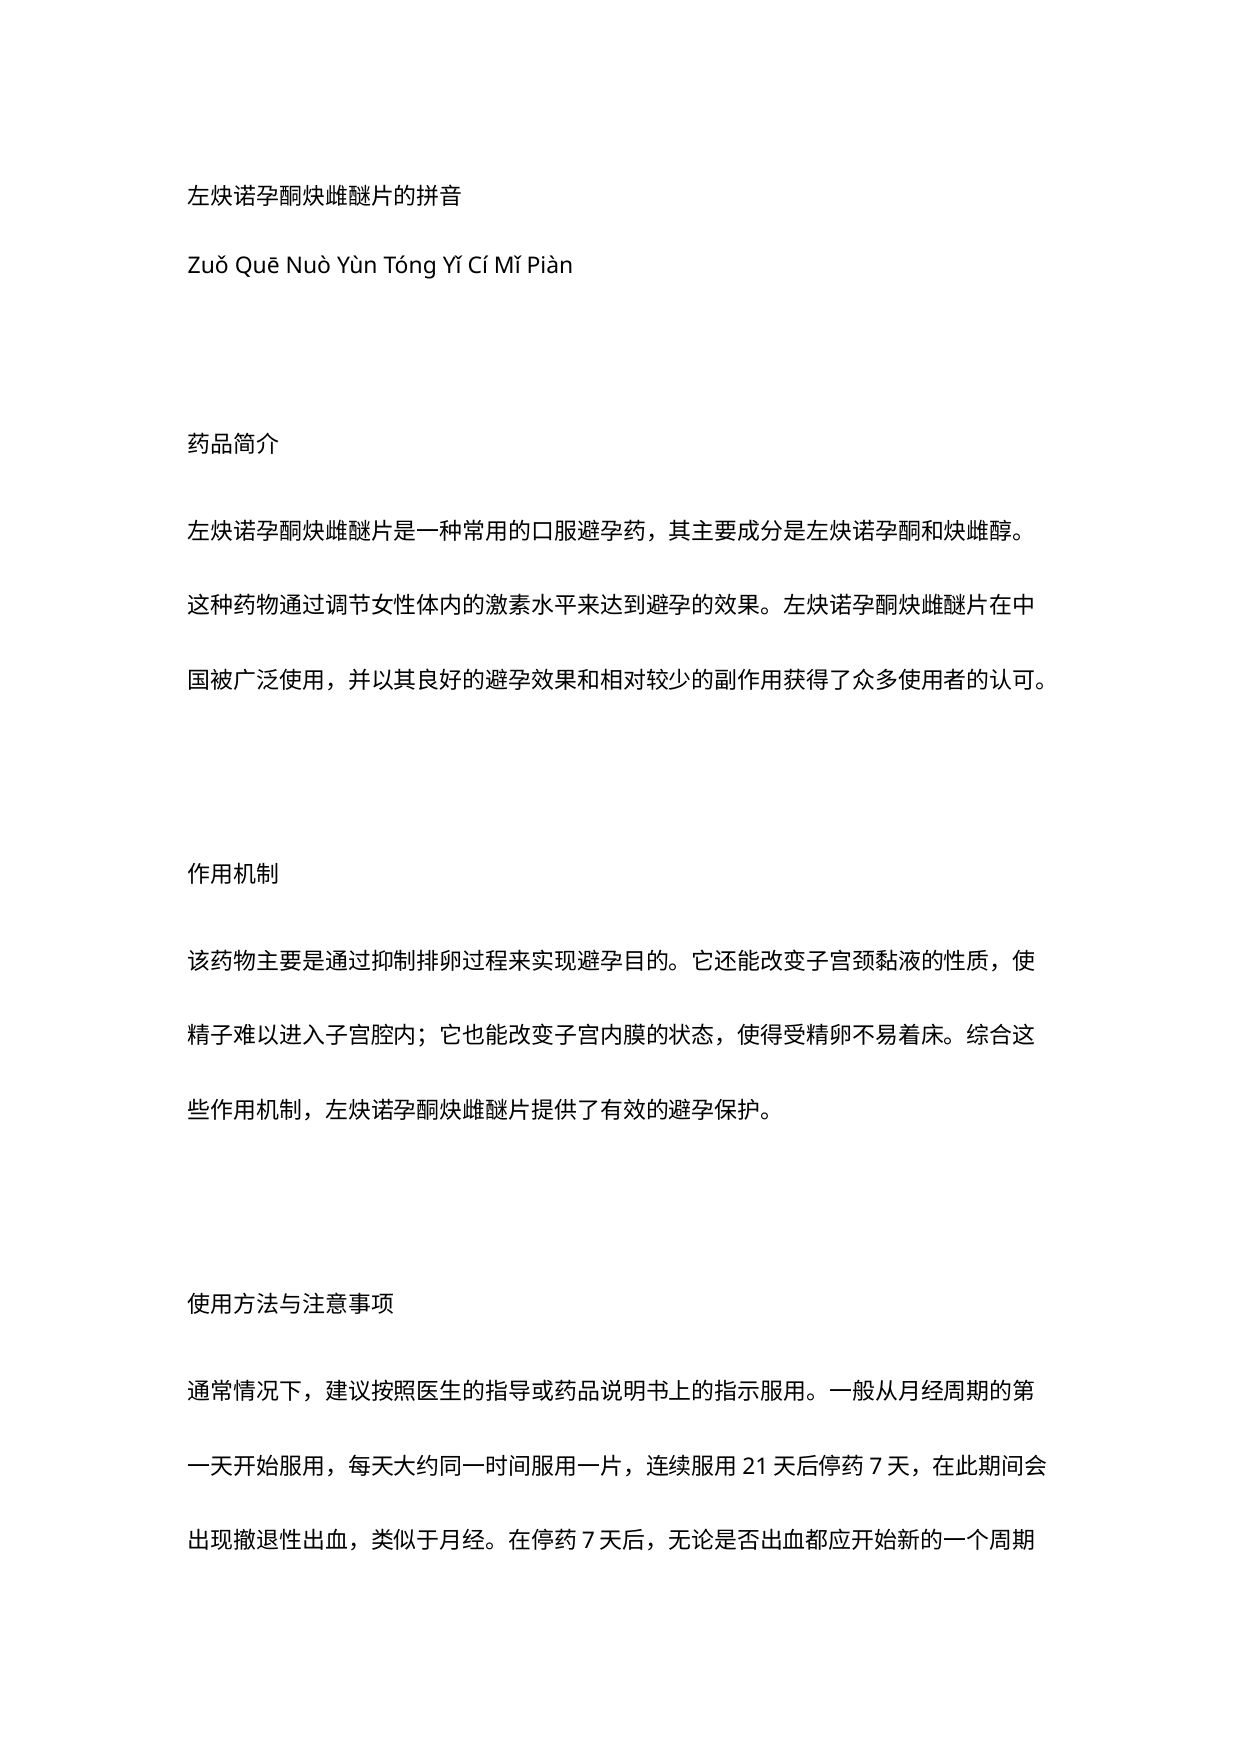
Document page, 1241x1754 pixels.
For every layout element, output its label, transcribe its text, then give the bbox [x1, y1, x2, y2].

text 左炔诺孕酮炔雌醚片的拼音 [187, 162, 1053, 227]
text 左炔诺孕酮炔雌醚片是一种常用的口服避孕药，其主要成分是左炔诺孕酮和炔雌醇。这种药物通过调节女性体内的激素水平来达到避孕的效果。左炔诺孕酮炔雌醚片在中国被广泛使用，并以其良好的避孕效果和相对较少的副作用获得了众多使用者的认可。 [187, 497, 1053, 711]
text 药品简介 [187, 410, 1053, 475]
text 作用机制 [187, 840, 1053, 905]
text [187, 1357, 1053, 1571]
text 使用方法与注意事项 [187, 1271, 1053, 1336]
text Zuǒ Quē Nuò Yùn Tóng Yǐ Cí Mǐ Piàn [187, 248, 1053, 281]
text 该药物主要是通过抑制排卵过程来实现避孕目的。它还能改变子宫颈黏液的性质，使精子难以进入子宫腔内；它也能改变子宫内膜的状态，使得受精卵不易着床。综合这些作用机制，左炔诺孕酮炔雌醚片提供了有效的避孕保护。 [187, 927, 1053, 1141]
